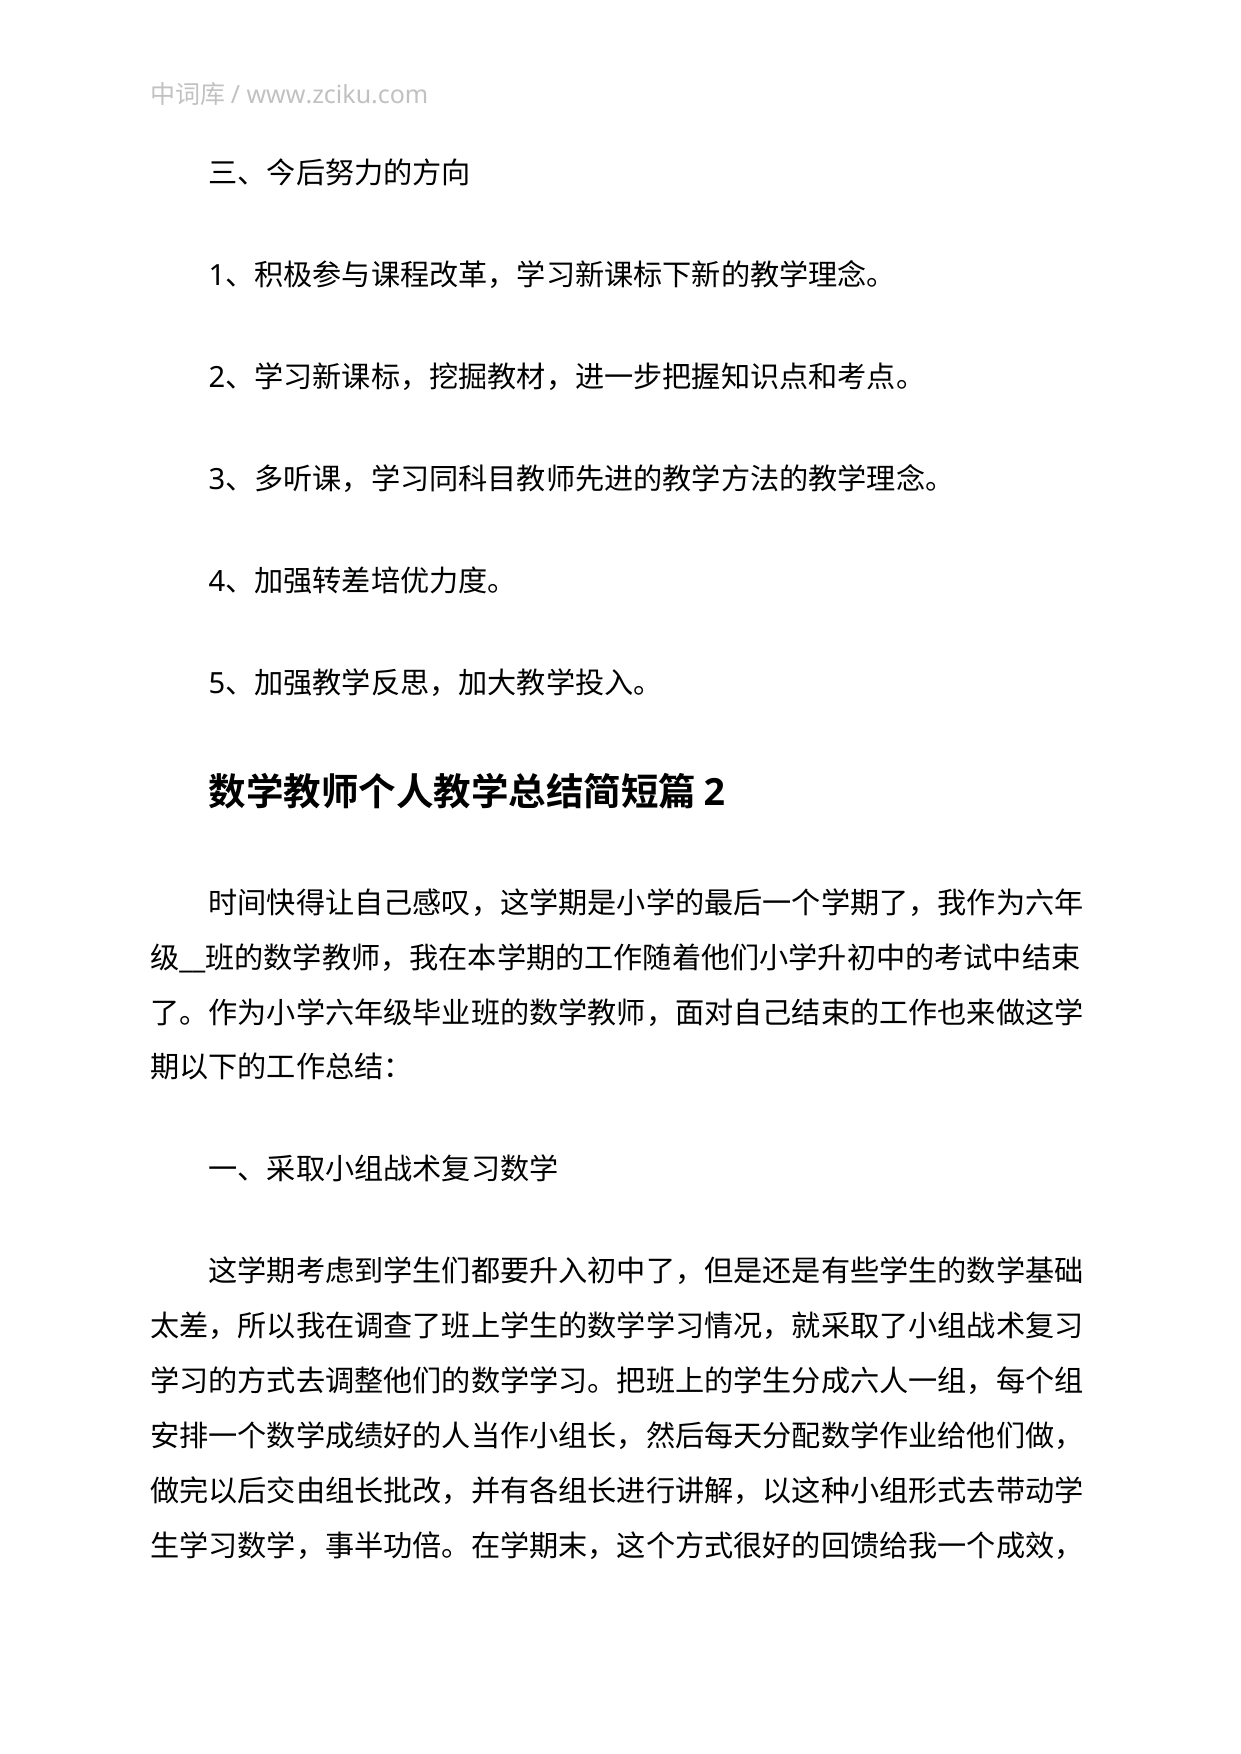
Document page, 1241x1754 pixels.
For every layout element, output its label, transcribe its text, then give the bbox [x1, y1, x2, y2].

text 5、加强教学反思，加大教学投入。 [150, 660, 1090, 702]
text 3、多听课，学习同科目教师先进的教学方法的教学理念。 [150, 456, 1090, 498]
text 4、加强转差培优力度。 [150, 558, 1090, 600]
text 2、学习新课标，挖掘教材，进一步把握知识点和考点。 [150, 354, 1090, 396]
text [150, 1248, 1090, 1564]
text 一、采取小组战术复习数学 [150, 1146, 1090, 1188]
text 1、积极参与课程改革，学习新课标下新的教学理念。 [150, 252, 1090, 294]
text 时间快得让自己感叹，这学期是小学的最后一个学期了，我作为六年级__班的数学教师，我在本学期的工作随着他们小学升初中的考试中结束了。作为小学六年级毕业班的数学教师，面对自己结束的工作也来做这学期以下的工作总结： [150, 879, 1090, 1086]
text 三、今后努力的方向 [150, 150, 1090, 192]
text 数学教师个人教学总结简短篇2 [150, 762, 1090, 816]
